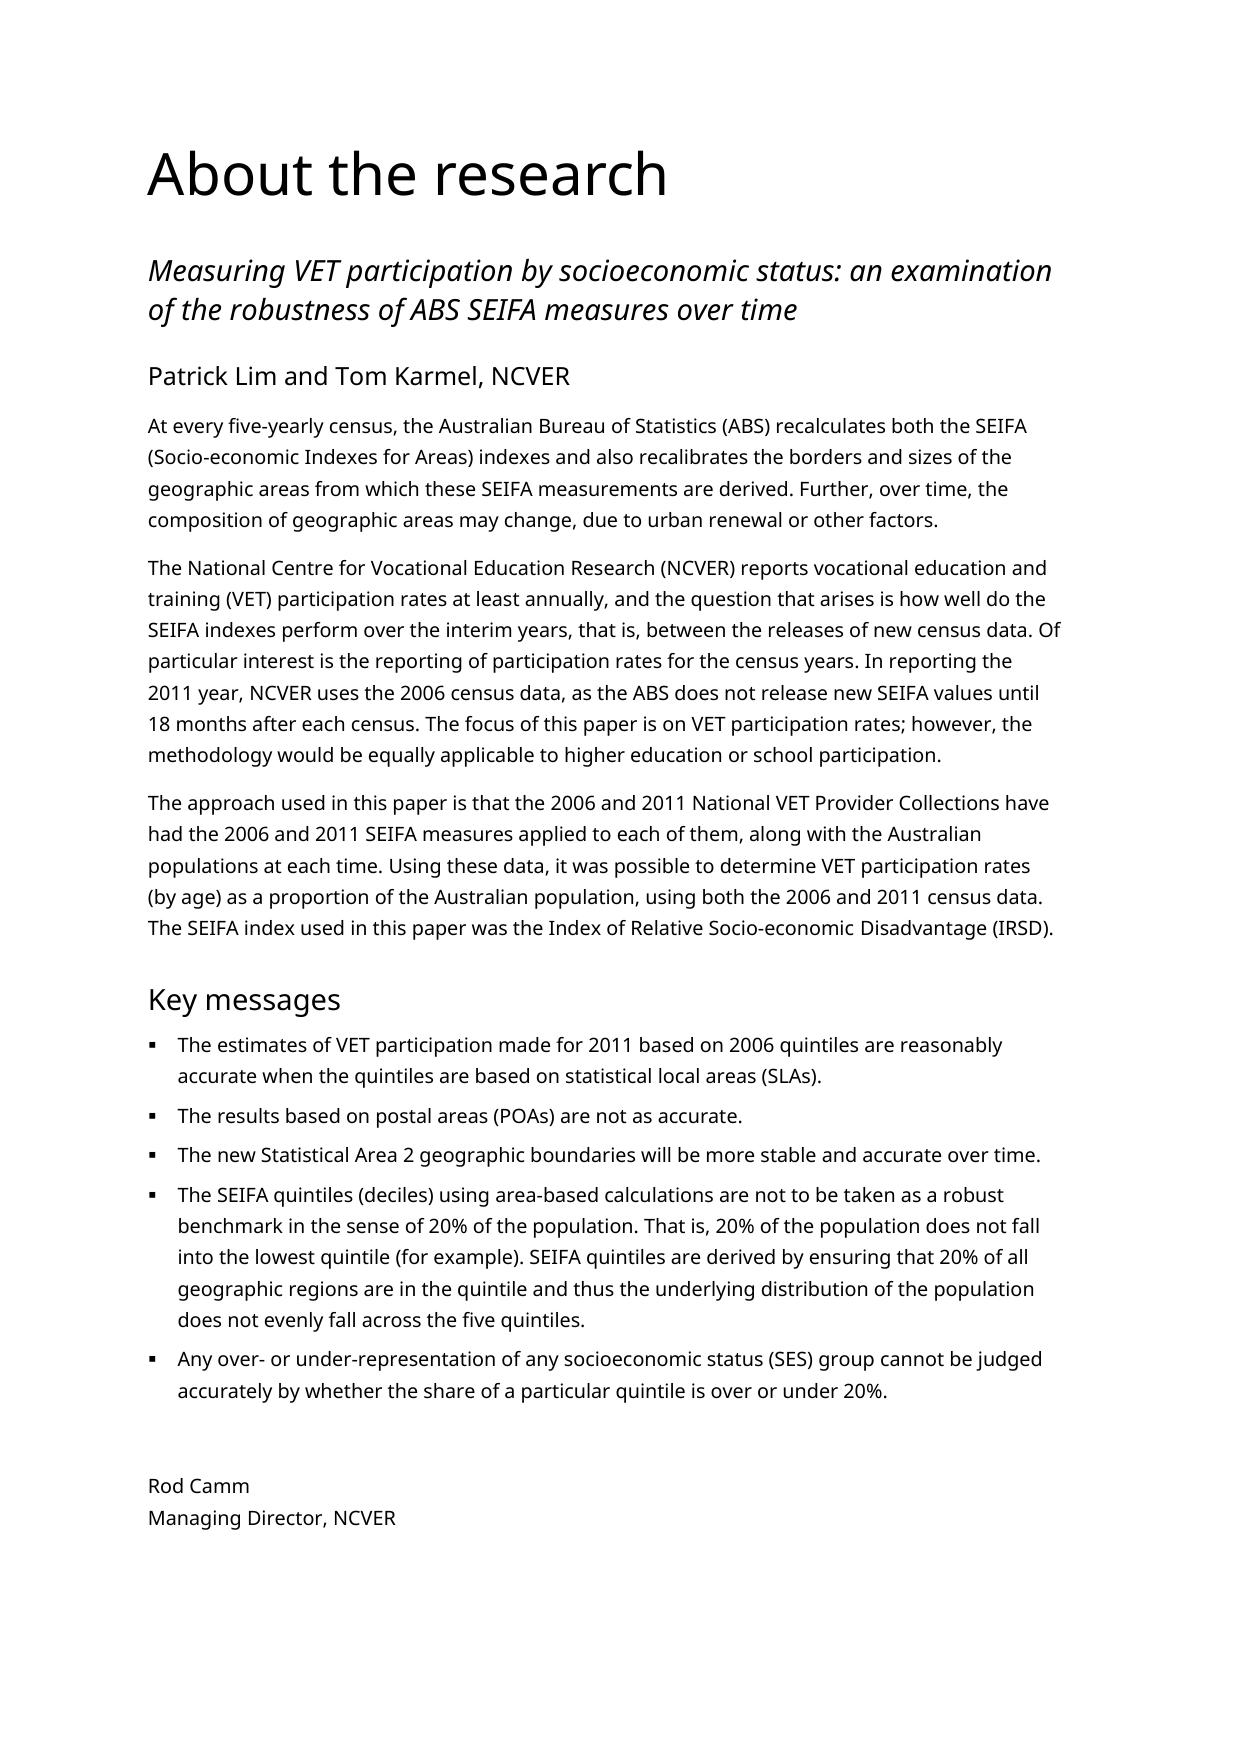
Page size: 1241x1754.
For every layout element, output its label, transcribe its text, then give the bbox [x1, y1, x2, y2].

text Any over- or under-representation of any socioeconomic status (SES) group cannot be judged accurately by whether the share of a particular quintile is over or under 20%. [148, 1342, 1063, 1404]
text The National Centre for Vocational Education Research (NCVER) reports vocational education and training (VET) participation rates at least annually, and the question that arises is how well do the SEIFA indexes perform over the interim years, that is, between the releases of new census data. Of particular interest is the reporting of participation rates for the census years. In reporting the 2011 year, NCVER uses the 2006 census data, as the ABS does not release new SEIFA values until 18 months after each census. The focus of this paper is on VET participation rates; however, the methodology would be equally applicable to higher education or school participation. [148, 550, 1063, 769]
title Measuring VET participation by socioeconomic status: an examination of the robustness of ABS SEIFA measures over time [148, 250, 1063, 329]
text The SEIFA quintiles (deciles) using area-based calculations are not to be taken as a robust benchmark in the sense of 20% of the population. That is, 20% of the population does not fall into the lowest quintile (for example). SEIFA quintiles are derived by ensuring that 20% of all geographic regions are in the quintile and thus the underlying distribution of the population does not evenly fall across the five quintiles. [148, 1177, 1063, 1333]
text Rod Camm Managing Director, NCVER [148, 1469, 1063, 1531]
text The approach used in this paper is that the 2006 and 2011 National VET Provider Collections have had the 2006 and 2011 SEIFA measures applied to each of them, along with the Australian populations at each time. Using these data, it was possible to determine VET participation rates (by age) as a proportion of the Australian population, using both the 2006 and 2011 census data. The SEIFA index used in this paper was the Index of Relative Socio-economic Disadvantage (IRSD). [148, 786, 1063, 942]
text The new Statistical Area 2 geographic boundaries will be more stable and accurate over time. [148, 1138, 1063, 1169]
text Key messages [148, 979, 1063, 1019]
subtitle Patrick Lim and Tom Karmel, NCVER [148, 358, 1063, 392]
text At every five-yearly census, the Australian Bureau of Statistics (ABS) recalculates both the SEIFA (Socio-economic Indexes for Areas) indexes and also recalibrates the borders and sizes of the geographic areas from which these SEIFA measurements are derived. Further, over time, the composition of geographic areas may change, due to urban renewal or other factors. [148, 408, 1063, 533]
text About the research [148, 133, 1063, 212]
text The results based on postal areas (POAs) are not as accurate. [148, 1098, 1063, 1129]
text The estimates of VET participation made for 2011 based on 2006 quintiles are reasonably accurate when the quintiles are based on statistical local areas (SLAs). [148, 1027, 1063, 1090]
